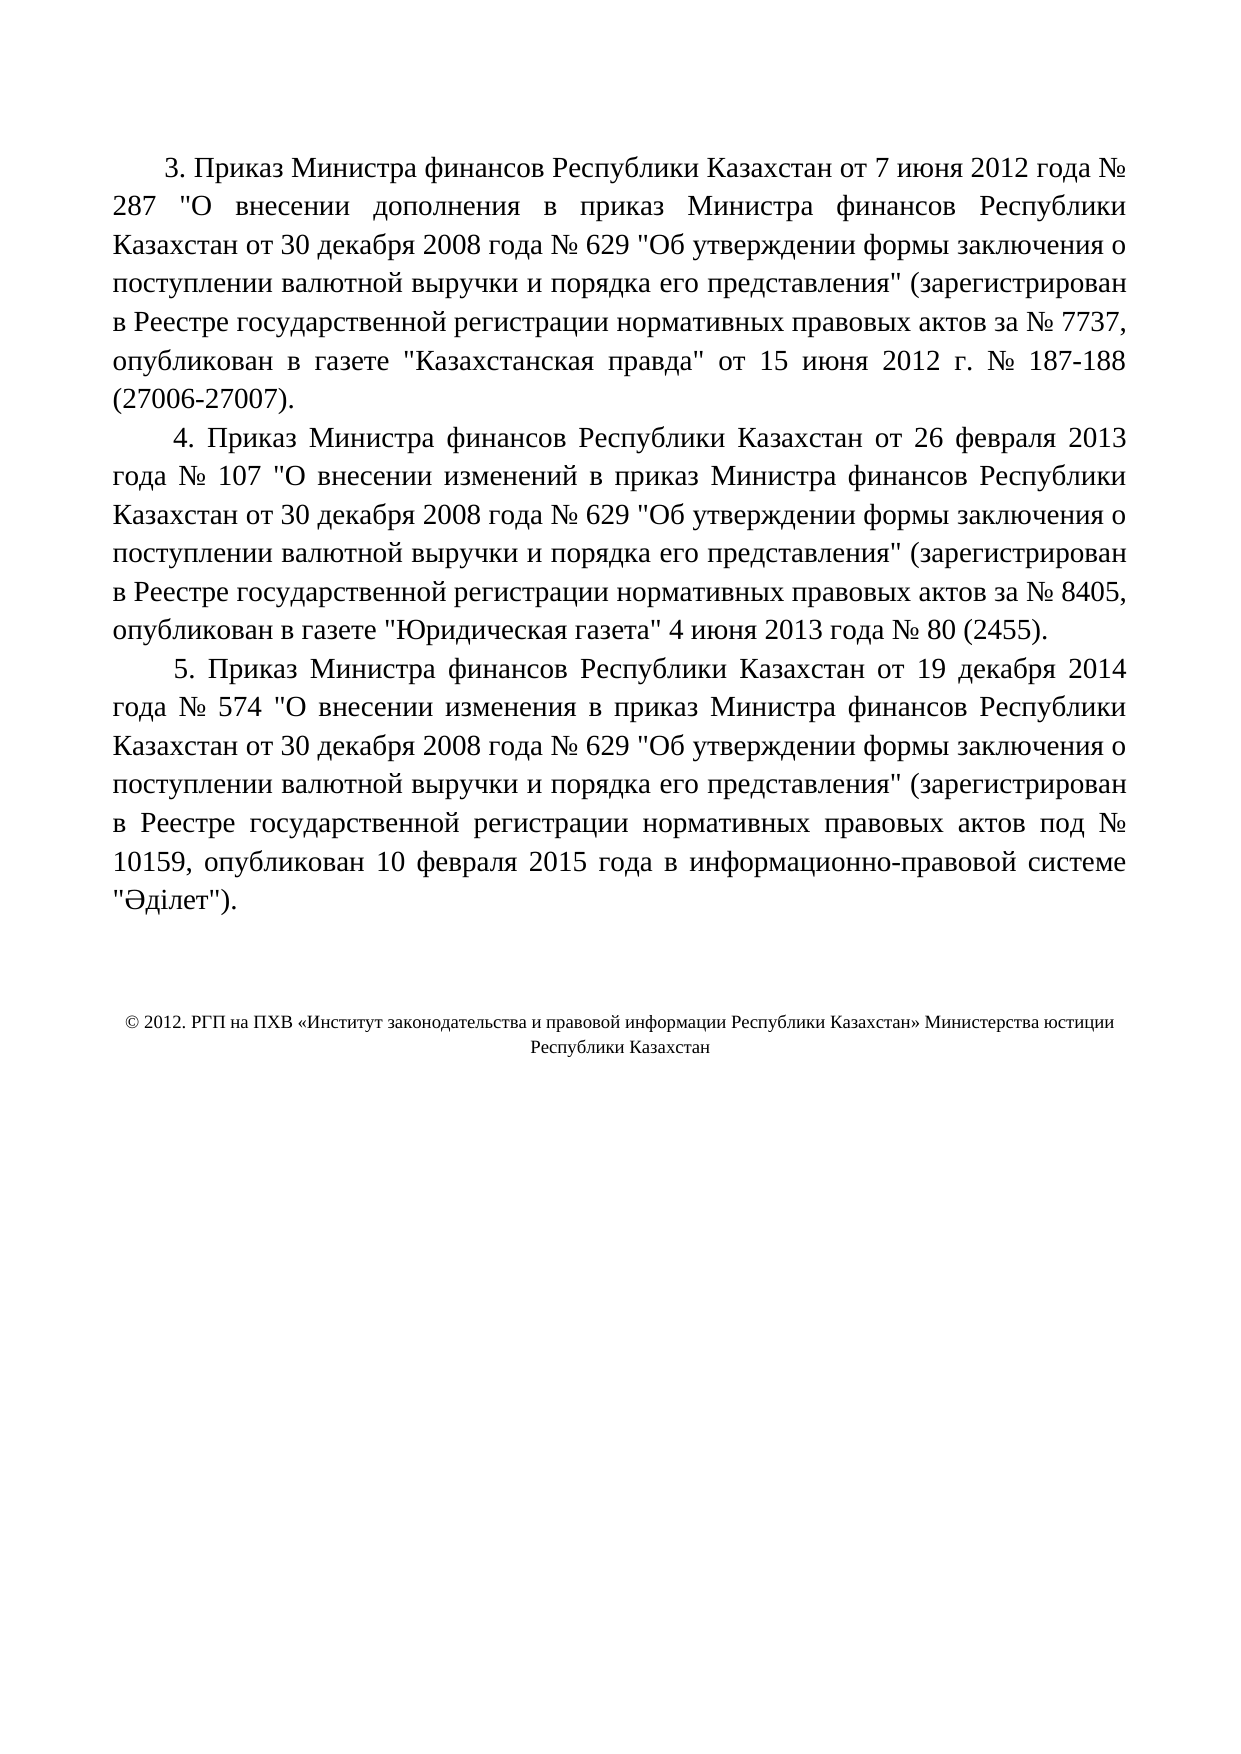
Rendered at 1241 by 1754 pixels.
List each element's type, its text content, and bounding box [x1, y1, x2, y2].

text 4. Приказ Министра финансов Республики Казахстан от 26 февраля 2013 года № 107 "О внесении изменений в приказ Министра финансов Республики Казахстан от 30 декабря 2008 года № 629 "Об утверждении формы заключения о поступлении валютной выручки и порядка его представления" (зарегистрирован в Реестре государственной регистрации нормативных правовых актов за № 8405, опубликован в газете "Юридическая газета" 4 июня 2013 года № 80 (2455). [112, 420, 1128, 646]
text 3. Приказ Министра финансов Республики Казахстан от 7 июня 2012 года № 287 "О внесении дополнения в приказ Министра финансов Республики Казахстан от 30 декабря 2008 года № 629 "Об утверждении формы заключения о поступлении валютной выручки и порядка его представления" (зарегистрирован в Реестре государственной регистрации нормативных правовых актов за № 7737, опубликован в газете "Казахстанская правда" от 15 июня 2012 г. № 187-188 (27006-27007). [112, 150, 1128, 415]
text 5. Приказ Министра финансов Республики Казахстан от 19 декабря 2014 года № 574 "О внесении изменения в приказ Министра финансов Республики Казахстан от 30 декабря 2008 года № 629 "Об утверждении формы заключения о поступлении валютной выручки и порядка его представления" (зарегистрирован в Реестре государственной регистрации нормативных правовых актов под № 10159, опубликован 10 февраля 2015 года в информационно-правовой системе "Әділет"). [112, 651, 1128, 916]
text © 2012. РГП на ПХВ «Институт законодательства и правовой информации Республики Казахстан» Министерства юстиции Республики Казахстан [112, 1011, 1128, 1058]
